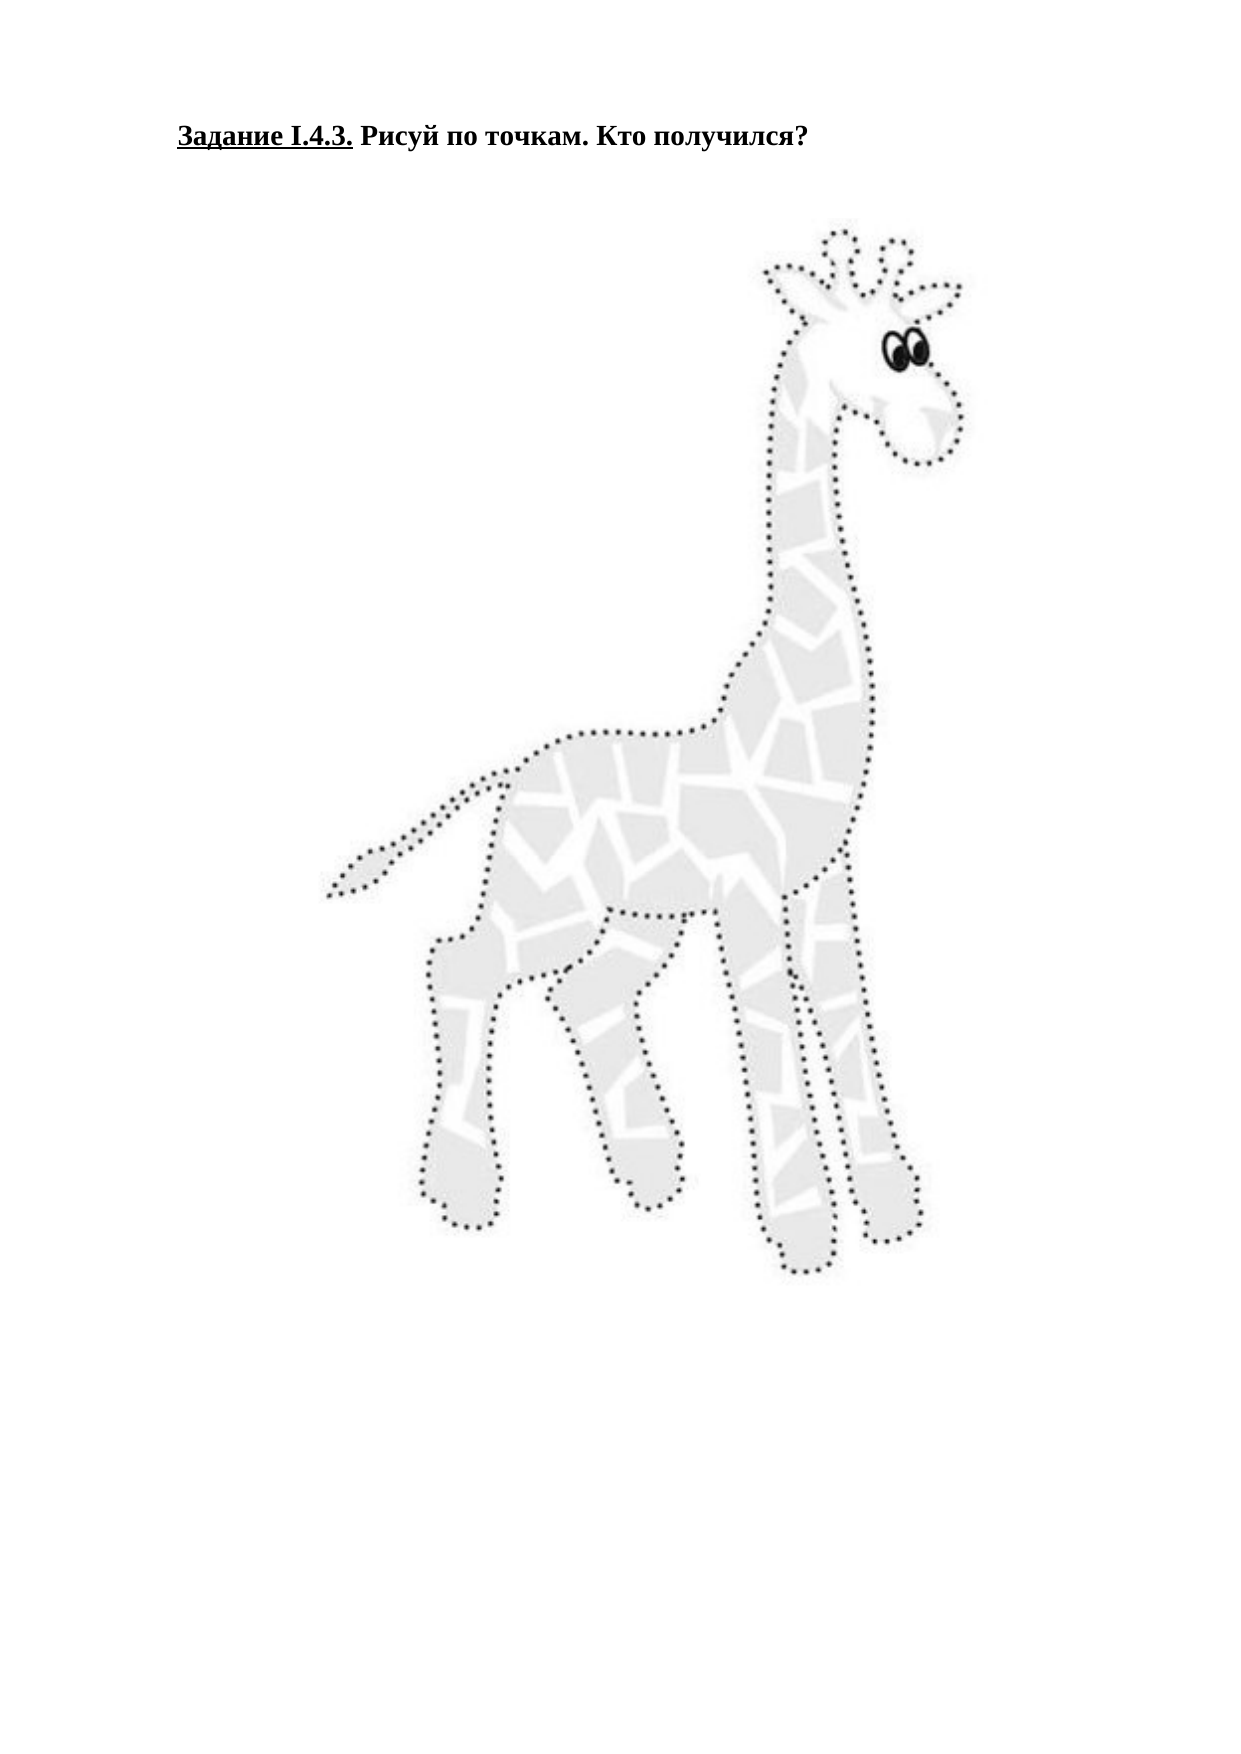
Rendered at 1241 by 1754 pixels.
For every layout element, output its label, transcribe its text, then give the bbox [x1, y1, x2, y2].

picture [300, 218, 1029, 1294]
text Задание I.4.3. Рисуй по точкам. Кто получился? [177, 118, 1152, 152]
